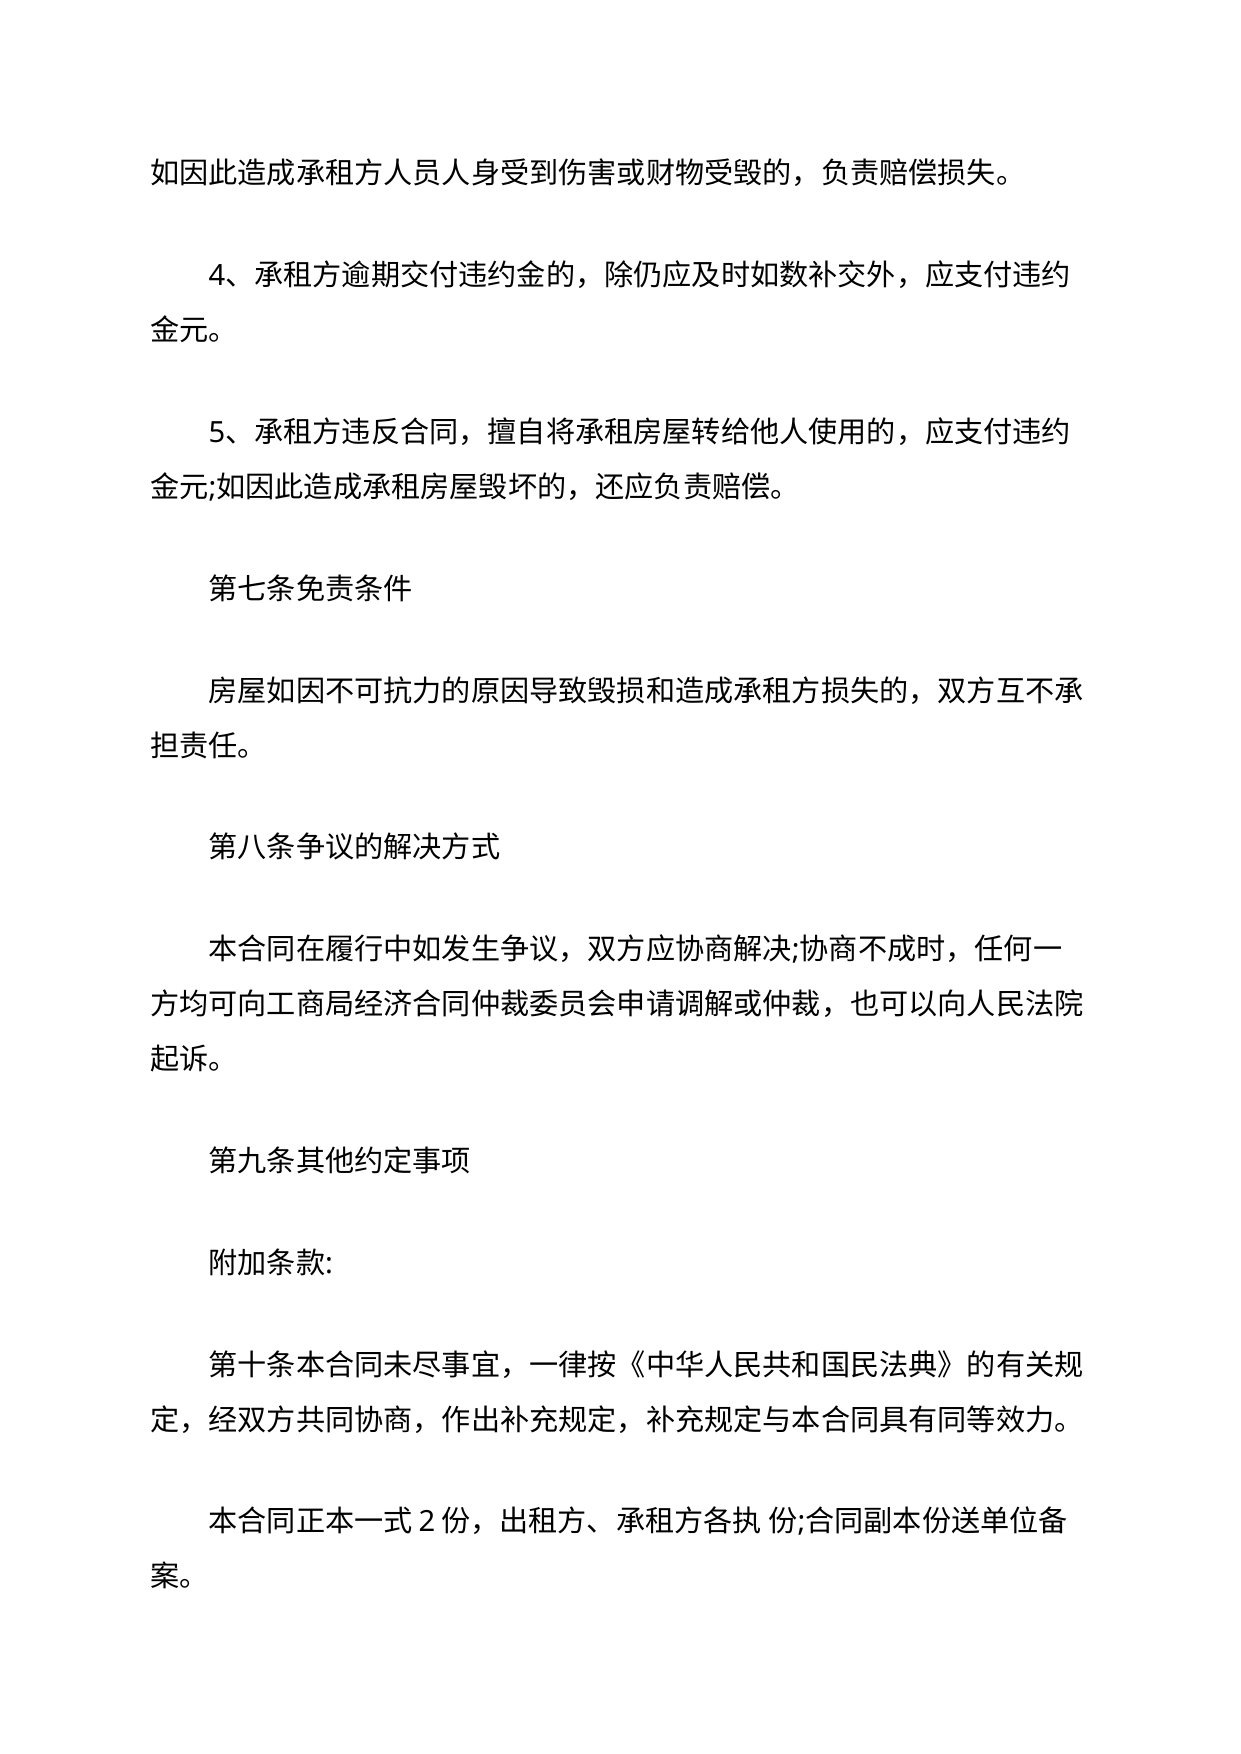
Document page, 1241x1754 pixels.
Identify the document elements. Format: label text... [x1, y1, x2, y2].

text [150, 150, 1090, 192]
text 本合同正本一式2份，出租方、承租方各执 份;合同副本份送单位备案。 [150, 1498, 1090, 1595]
text 5、承租方违反合同，擅自将承租房屋转给他人使用的，应支付违约金元;如因此造成承租房屋毁坏的，还应负责赔偿。 [150, 408, 1090, 506]
text 第八条争议的解决方式 [150, 824, 1090, 866]
text 本合同在履行中如发生争议，双方应协商解决;协商不成时，任何一方均可向工商局经济合同仲裁委员会申请调解或仲裁，也可以向人民法院起诉。 [150, 926, 1090, 1078]
text 房屋如因不可抗力的原因导致毁损和造成承租方损失的，双方互不承担责任。 [150, 667, 1090, 764]
text 第十条本合同未尽事宜，一律按《中华人民共和国民法典》的有关规定，经双方共同协商，作出补充规定，补充规定与本合同具有同等效力。 [150, 1341, 1090, 1438]
text 第七条免责条件 [150, 566, 1090, 608]
text 附加条款: [150, 1239, 1090, 1282]
text 4、承租方逾期交付违约金的，除仍应及时如数补交外，应支付违约金元。 [150, 252, 1090, 349]
text 第九条其他约定事项 [150, 1137, 1090, 1180]
